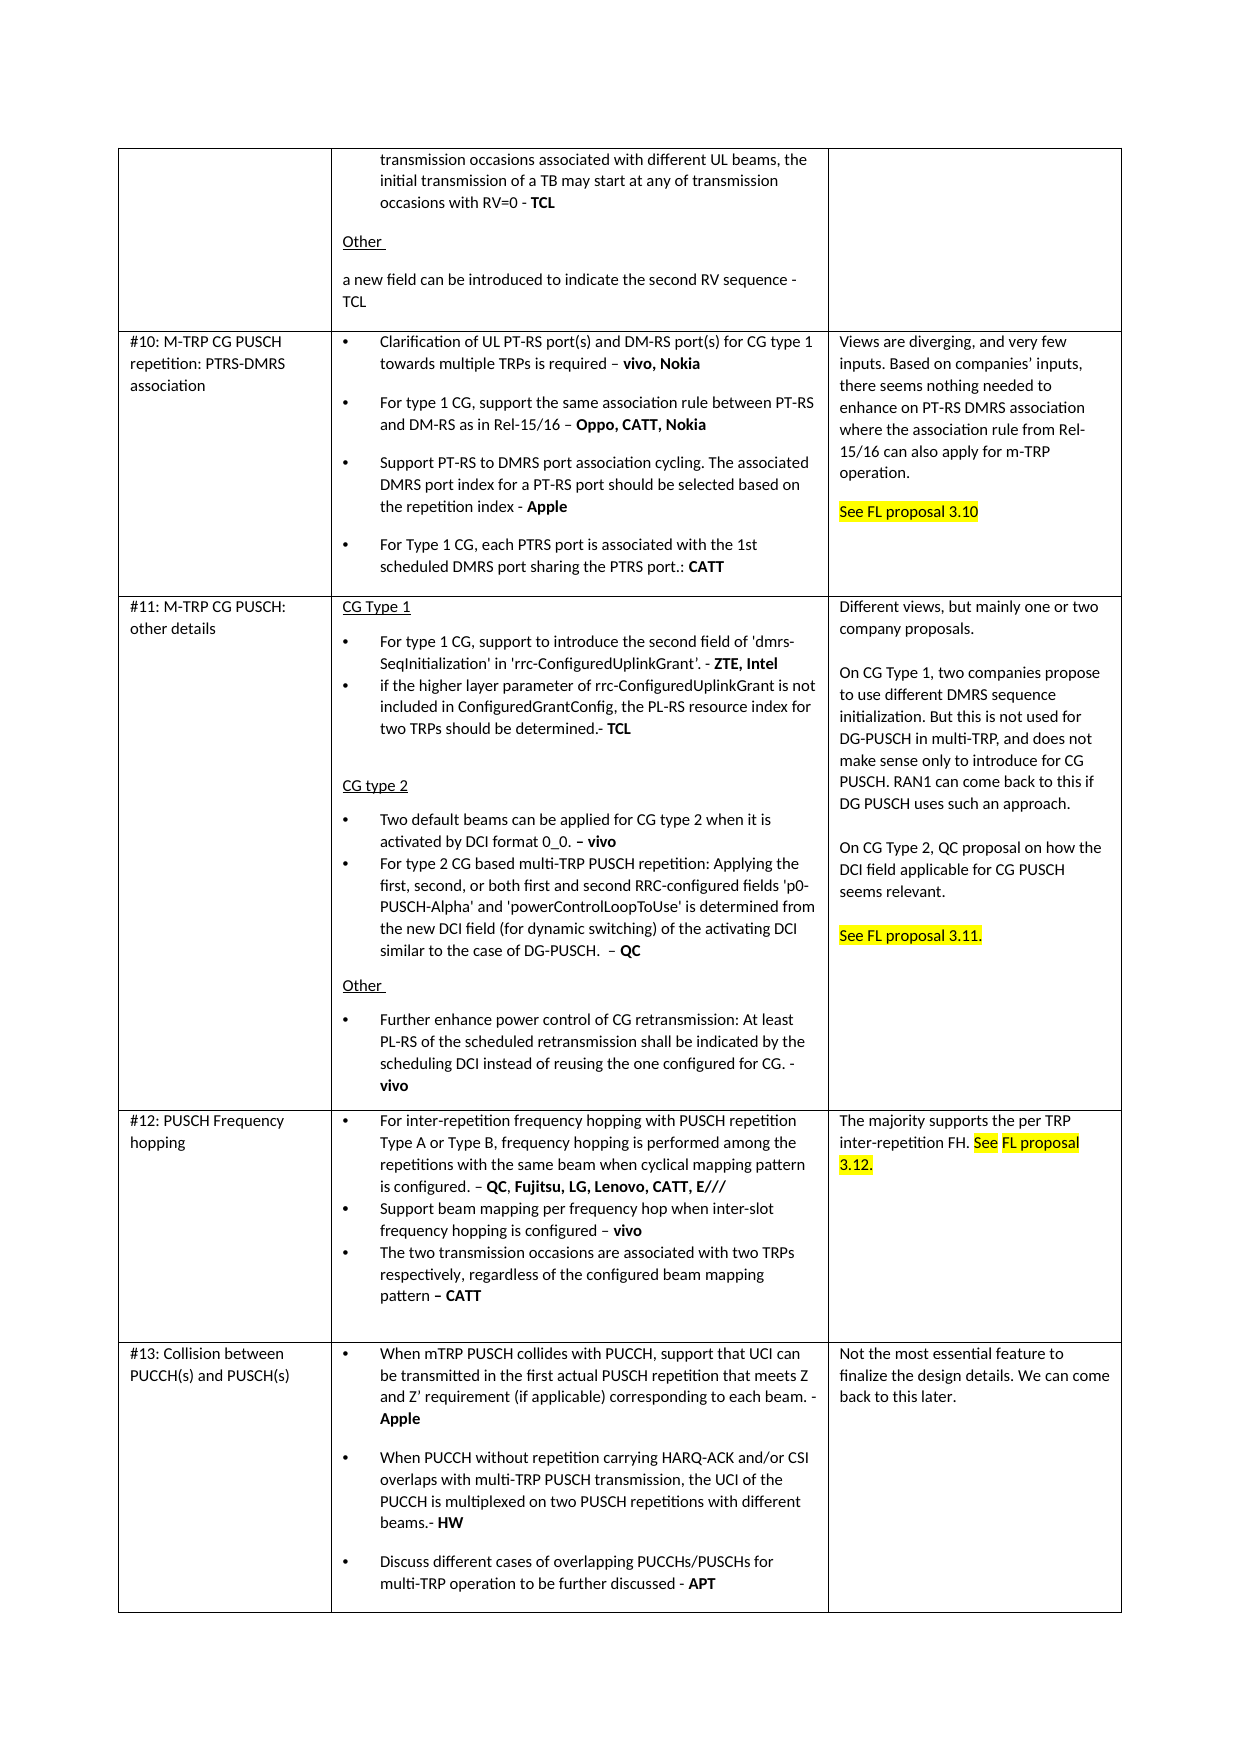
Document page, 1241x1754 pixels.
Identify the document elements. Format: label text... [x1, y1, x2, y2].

table_cell #10: M-TRP CG PUSCH repetition: PTRS-DMRS association [119, 332, 331, 596]
table_cell Views are diverging, and very few inputs. Based on companies’ inputs, there seems nothing needed to enhance on PT-RS DMRS association where the association rule from Rel-15/16 can also apply for m-TRP operation. See FL proposal 3.10 [829, 332, 1121, 596]
table_cell CG Type 1 For type 1 CG, support to introduce the second field of 'dmrs-SeqInitialization' in 'rrc-ConfiguredUplinkGrant’. - ZTE, Intel if the higher layer parameter of rrc-ConfiguredUplinkGrant is not included in ConfiguredGrantConfig, the PL-RS resource index for two TRPs should be determined.- TCL CG type 2 Two default beams can be applied for CG type 2 when it is activated by DCI format 0_0. – vivo For type 2 CG based multi-TRP PUSCH repetition: Applying the first, second, or both first and second RRC-configured fields 'p0-PUSCH-Alpha' and 'powerControlLoopToUse' is determined from the new DCI field (for dynamic switching) of the activating DCI similar to the case of DG-PUSCH. – QC Other Further enhance power control of CG retransmission: At least PL-RS of the scheduled retransmission shall be indicated by the scheduling DCI instead of reusing the one configured for CG. - vivo [332, 597, 828, 1110]
table_cell For inter-repetition frequency hopping with PUSCH repetition Type A or Type B, frequency hopping is performed among the repetitions with the same beam when cyclical mapping pattern is configured. – QC, Fujitsu, LG, Lenovo, CATT, E/// Support beam mapping per frequency hop when inter-slot frequency hopping is configured – vivo The two transmission occasions are associated with two TRPs respectively, regardless of the configured beam mapping pattern – CATT [332, 1111, 828, 1342]
table_cell #11: M-TRP CG PUSCH: other details [119, 597, 331, 1110]
table_cell When mTRP PUSCH collides with PUCCH, support that UCI can be transmitted in the first actual PUSCH repetition that meets Z and Z’ requirement (if applicable) corresponding to each beam. - Apple When PUCCH without repetition carrying HARQ-ACK and/or CSI overlaps with multi-TRP PUSCH transmission, the UCI of the PUCCH is multiplexed on two PUSCH repetitions with different beams.- HW Discuss different cases of overlapping PUCCHs/PUSCHs for multi-TRP operation to be further discussed - APT [332, 1343, 828, 1612]
table_cell Different views, but mainly one or two company proposals. On CG Type 1, two companies propose to use different DMRS sequence initialization. But this is not used for DG-PUSCH in multi-TRP, and does not make sense only to introduce for CG PUSCH. RAN1 can come back to this if DG PUSCH uses such an approach. On CG Type 2, QC proposal on how the DCI field applicable for CG PUSCH seems relevant. See FL proposal 3.11. [829, 597, 1121, 1110]
table_cell #13: Collision between PUCCH(s) and PUSCH(s) [119, 1343, 331, 1612]
table_cell Not the most essential feature to finalize the design details. We can come back to this later. [829, 1343, 1121, 1612]
table_cell The majority supports the per TRP inter-repetition FH. See FL proposal 3.12. [829, 1111, 1121, 1342]
table_cell #12: PUSCH Frequency hopping [119, 1111, 331, 1342]
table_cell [829, 149, 1121, 331]
table_cell Clarification of UL PT-RS port(s) and DM-RS port(s) for CG type 1 towards multiple TRPs is required – vivo, Nokia For type 1 CG, support the same association rule between PT-RS and DM-RS as in Rel-15/16 – Oppo, CATT, Nokia Support PT-RS to DMRS port association cycling. The associated DMRS port index for a PT-RS port should be selected based on the repetition index - Apple For Type 1 CG, each PTRS port is associated with the 1st scheduled DMRS port sharing the PTRS port.: CATT [332, 332, 828, 596]
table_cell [332, 149, 828, 331]
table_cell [119, 149, 331, 331]
